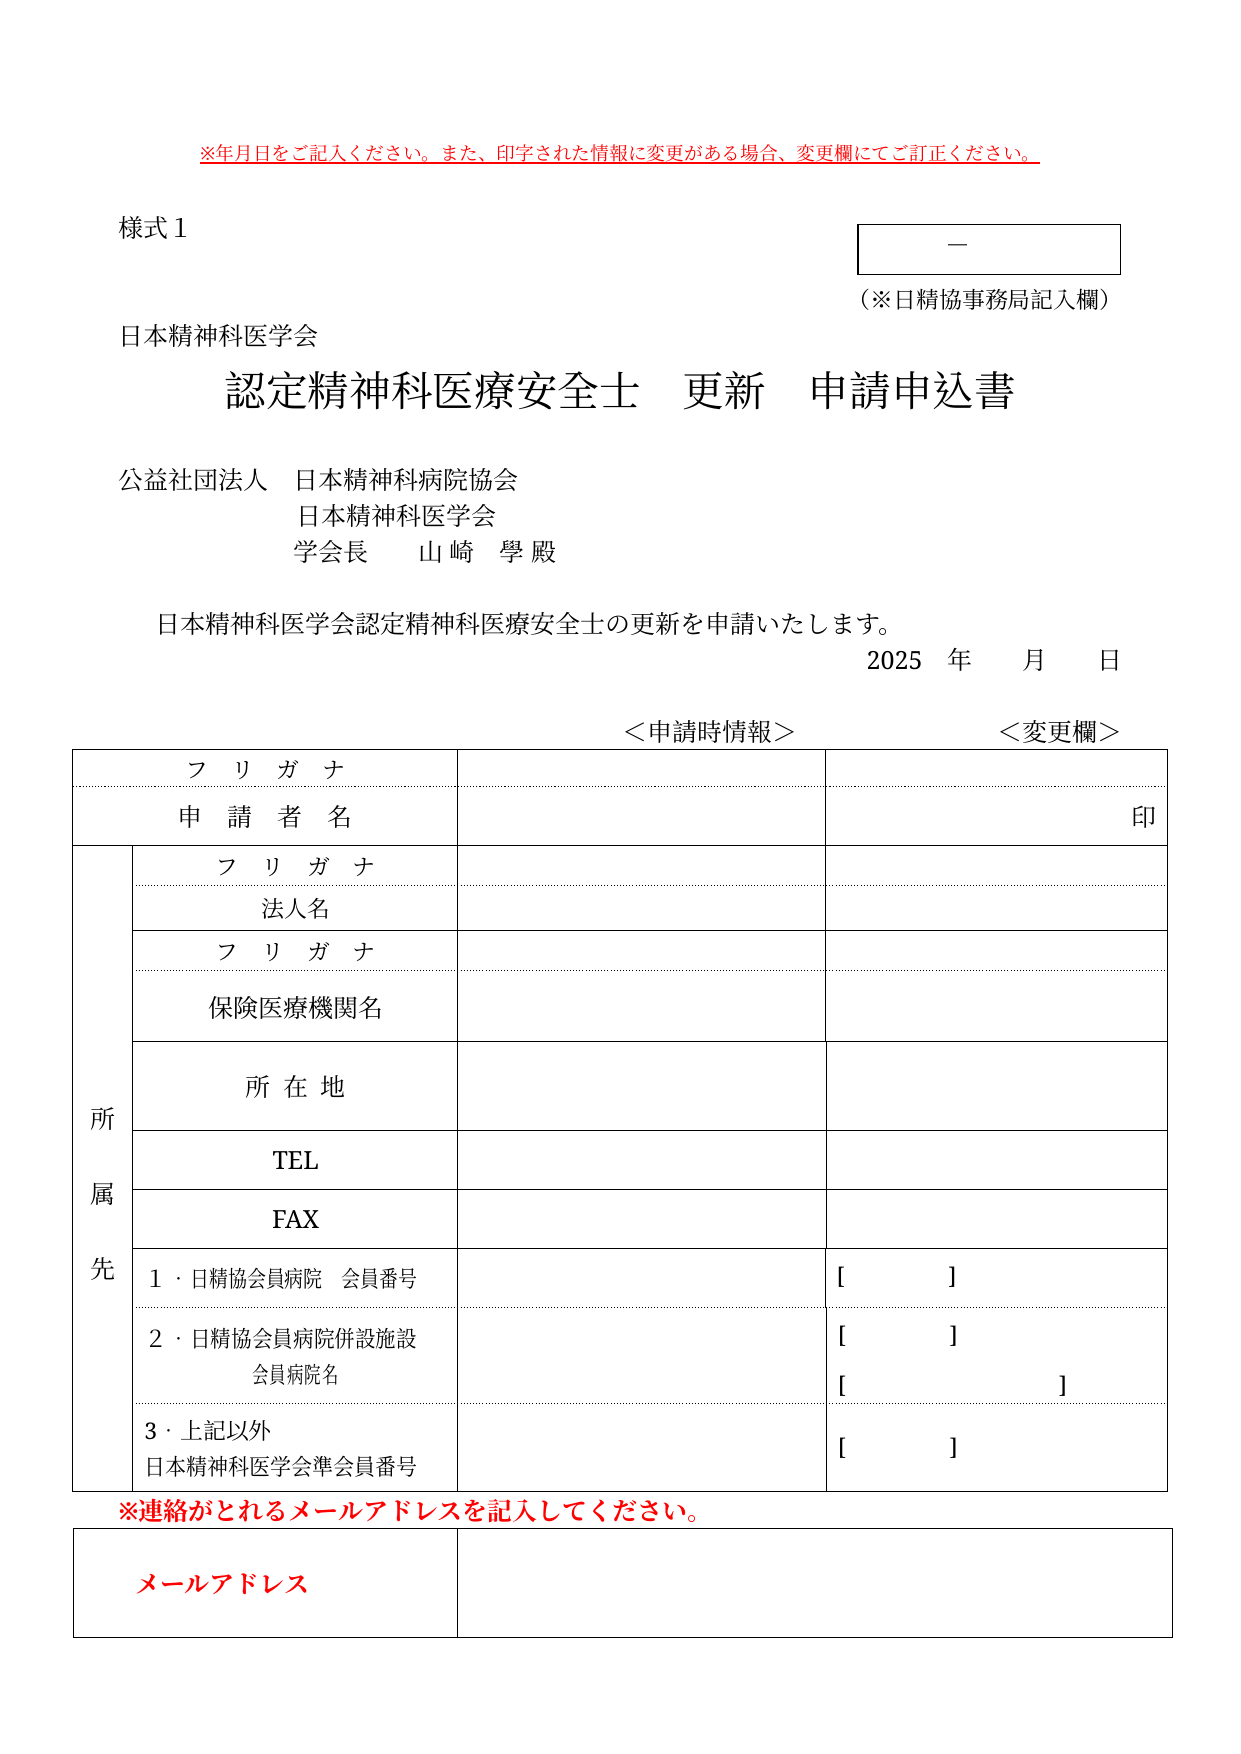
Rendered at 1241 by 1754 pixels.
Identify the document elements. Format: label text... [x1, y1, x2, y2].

text 日本精神科医学会 [184, 497, 1122, 533]
table_cell [458, 885, 825, 929]
text 日本精神科医学会認定精神科医療安全士の更新を申請いたします。 [156, 605, 1085, 641]
table_header [458, 1529, 1172, 1637]
table_cell [458, 1131, 826, 1189]
table_cell 保険医療機関名 [133, 970, 457, 1041]
table_cell フ リ ガ ナ [133, 931, 457, 970]
table_cell [458, 786, 825, 845]
text ※年月日をご記入ください。また、印字された情報に変更がある場合、変更欄にてご訂正ください。 [118, 135, 1122, 171]
text ＜申請時情報＞ ＜変更欄＞ [249, 713, 1122, 749]
table_cell [827, 1131, 1167, 1189]
table_cell 申 請 者 名 [73, 786, 457, 845]
table_cell [458, 846, 825, 885]
table_header [458, 750, 825, 786]
table_cell [458, 1042, 826, 1130]
table_header メールアドレス [74, 1529, 457, 1637]
table_cell [826, 931, 1167, 970]
table_cell [458, 970, 825, 1041]
table_cell ２．日精協会員病院併設施設 会員病院名 [133, 1307, 457, 1402]
table_cell [ ] [826, 1249, 1167, 1307]
table_cell [458, 931, 825, 970]
table_cell [827, 1042, 1167, 1130]
table_cell [826, 885, 1167, 929]
table_header [826, 750, 1167, 786]
table_cell [826, 846, 1167, 885]
table_cell TEL [133, 1131, 457, 1189]
table_cell 法人名 [133, 885, 457, 929]
text ※連絡がとれるメールアドレスを記入してください。 [118, 1492, 1168, 1528]
table_cell [826, 970, 1167, 1041]
table_cell FAX [133, 1190, 457, 1248]
table_cell 3．上記以外 日本精神科医学会準会員番号 [133, 1403, 457, 1491]
table_cell [827, 1190, 1167, 1248]
table_cell [458, 1190, 826, 1248]
table_header フ リ ガ ナ [73, 750, 457, 786]
table_cell [458, 1249, 825, 1307]
table_cell 印 [826, 786, 1167, 845]
table_cell 所 属 先 [73, 846, 132, 1491]
table_cell [458, 1307, 826, 1402]
text 学会長 山 崎 學 殿 [118, 533, 1122, 569]
text 様式１ [118, 208, 1168, 244]
table_cell [ ] [827, 1403, 1167, 1491]
table_cell 所在地 [133, 1042, 457, 1130]
table_cell フ リ ガ ナ [133, 846, 457, 885]
table_cell １．日精協会員病院 会員番号 [133, 1249, 457, 1307]
text （※日精協事務局記入欄） [118, 281, 1122, 317]
table_cell [458, 1403, 826, 1491]
text 認定精神科医療安全士 更新 申請申込書 [118, 353, 1122, 425]
table_cell [ ] [ ] [827, 1307, 1167, 1402]
text 公益社団法人 日本精神科病院協会 [118, 461, 1122, 497]
text 日本精神科医学会 [118, 317, 1168, 353]
text 2025 年 月 日 [249, 641, 1122, 677]
